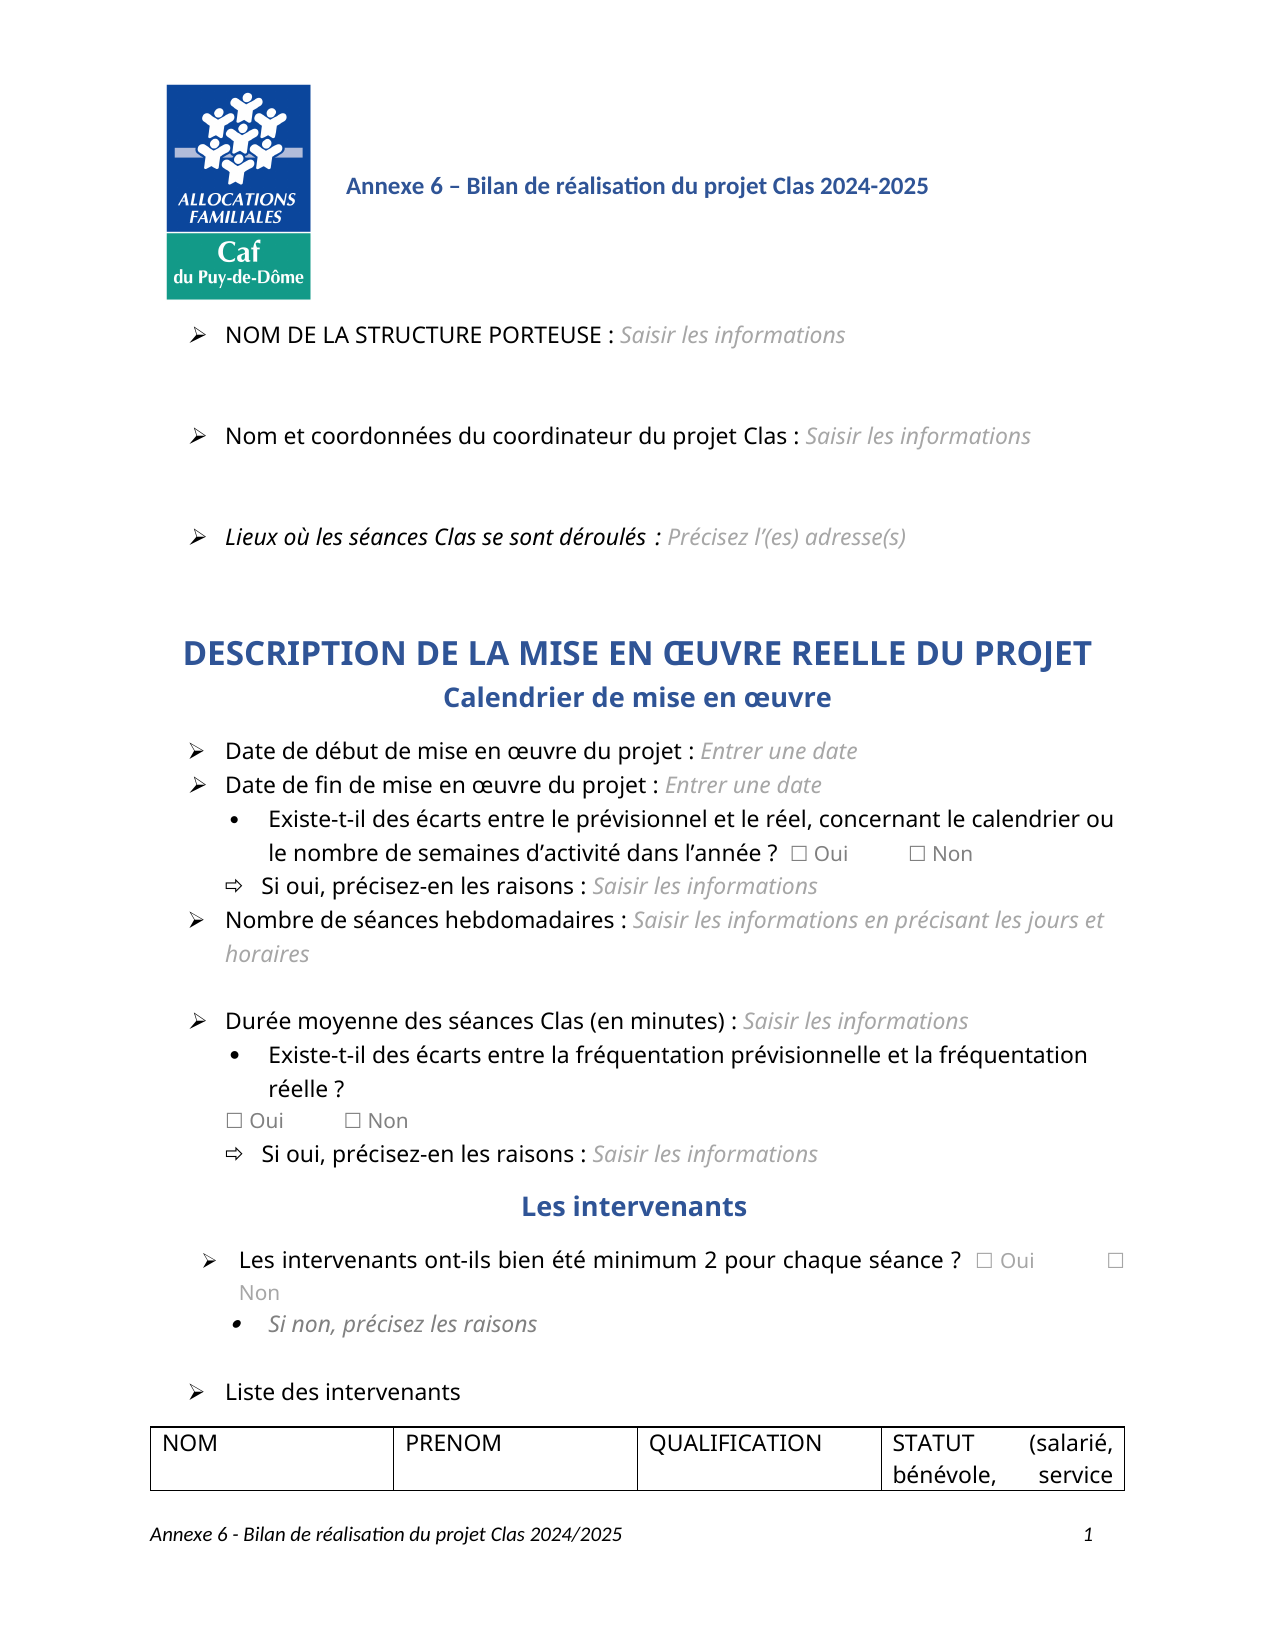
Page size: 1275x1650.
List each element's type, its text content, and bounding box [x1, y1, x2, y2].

picture [165, 83, 311, 301]
table_header NOM [151, 1428, 393, 1490]
list Si non, précisez les raisons [231, 1308, 1125, 1340]
list Lieux où les séances Clas se sont déroulés : Précisez l’(es) adresse(s) [187, 521, 1125, 552]
list NOM DE LA STRUCTURE PORTEUSE : Saisir les informations [187, 319, 1125, 350]
list Durée moyenne des séances Clas (en minutes) : Saisir les informations [187, 1005, 1125, 1037]
text Annexe 6 – Bilan de réalisation du projet Clas 2024-2025 [331, 170, 1125, 201]
text Les intervenants [150, 1188, 1125, 1225]
list Nom et coordonnées du coordinateur du projet Clas : Saisir les informations [187, 420, 1125, 451]
list Si oui, précisez-en les raisons : Saisir les informations [224, 1137, 1125, 1169]
list Oui Non [225, 1107, 1125, 1135]
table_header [882, 1428, 1124, 1490]
list Existe-t-il des écarts entre la fréquentation prévisionnelle et la fréquentation réelle ? [231, 1039, 1125, 1104]
list Les intervenants ont-ils bien été minimum 2 pour chaque séance ? Oui Non [201, 1244, 1125, 1306]
list Nombre de séances hebdomadaires : Saisir les informations en précisant les jours et horaires [187, 904, 1125, 969]
subtitle DESCRIPTION DE LA MISE EN ŒUVRE REELLE DU PROJET [150, 630, 1125, 675]
list Si oui, précisez-en les raisons : Saisir les informations [224, 870, 1125, 902]
list Date de fin de mise en œuvre du projet : Entrer une date [187, 769, 1125, 800]
table_header QUALIFICATION [638, 1428, 881, 1490]
list Existe-t-il des écarts entre le prévisionnel et le réel, concernant le calendrier ou le nombre de semaines d’activité dans l’année ? Oui Non [231, 803, 1125, 868]
text Calendrier de mise en œuvre [150, 679, 1125, 716]
list Date de début de mise en œuvre du projet : Entrer une date [187, 735, 1125, 767]
list Liste des intervenants [187, 1376, 1125, 1407]
table_header PRENOM [394, 1428, 637, 1490]
